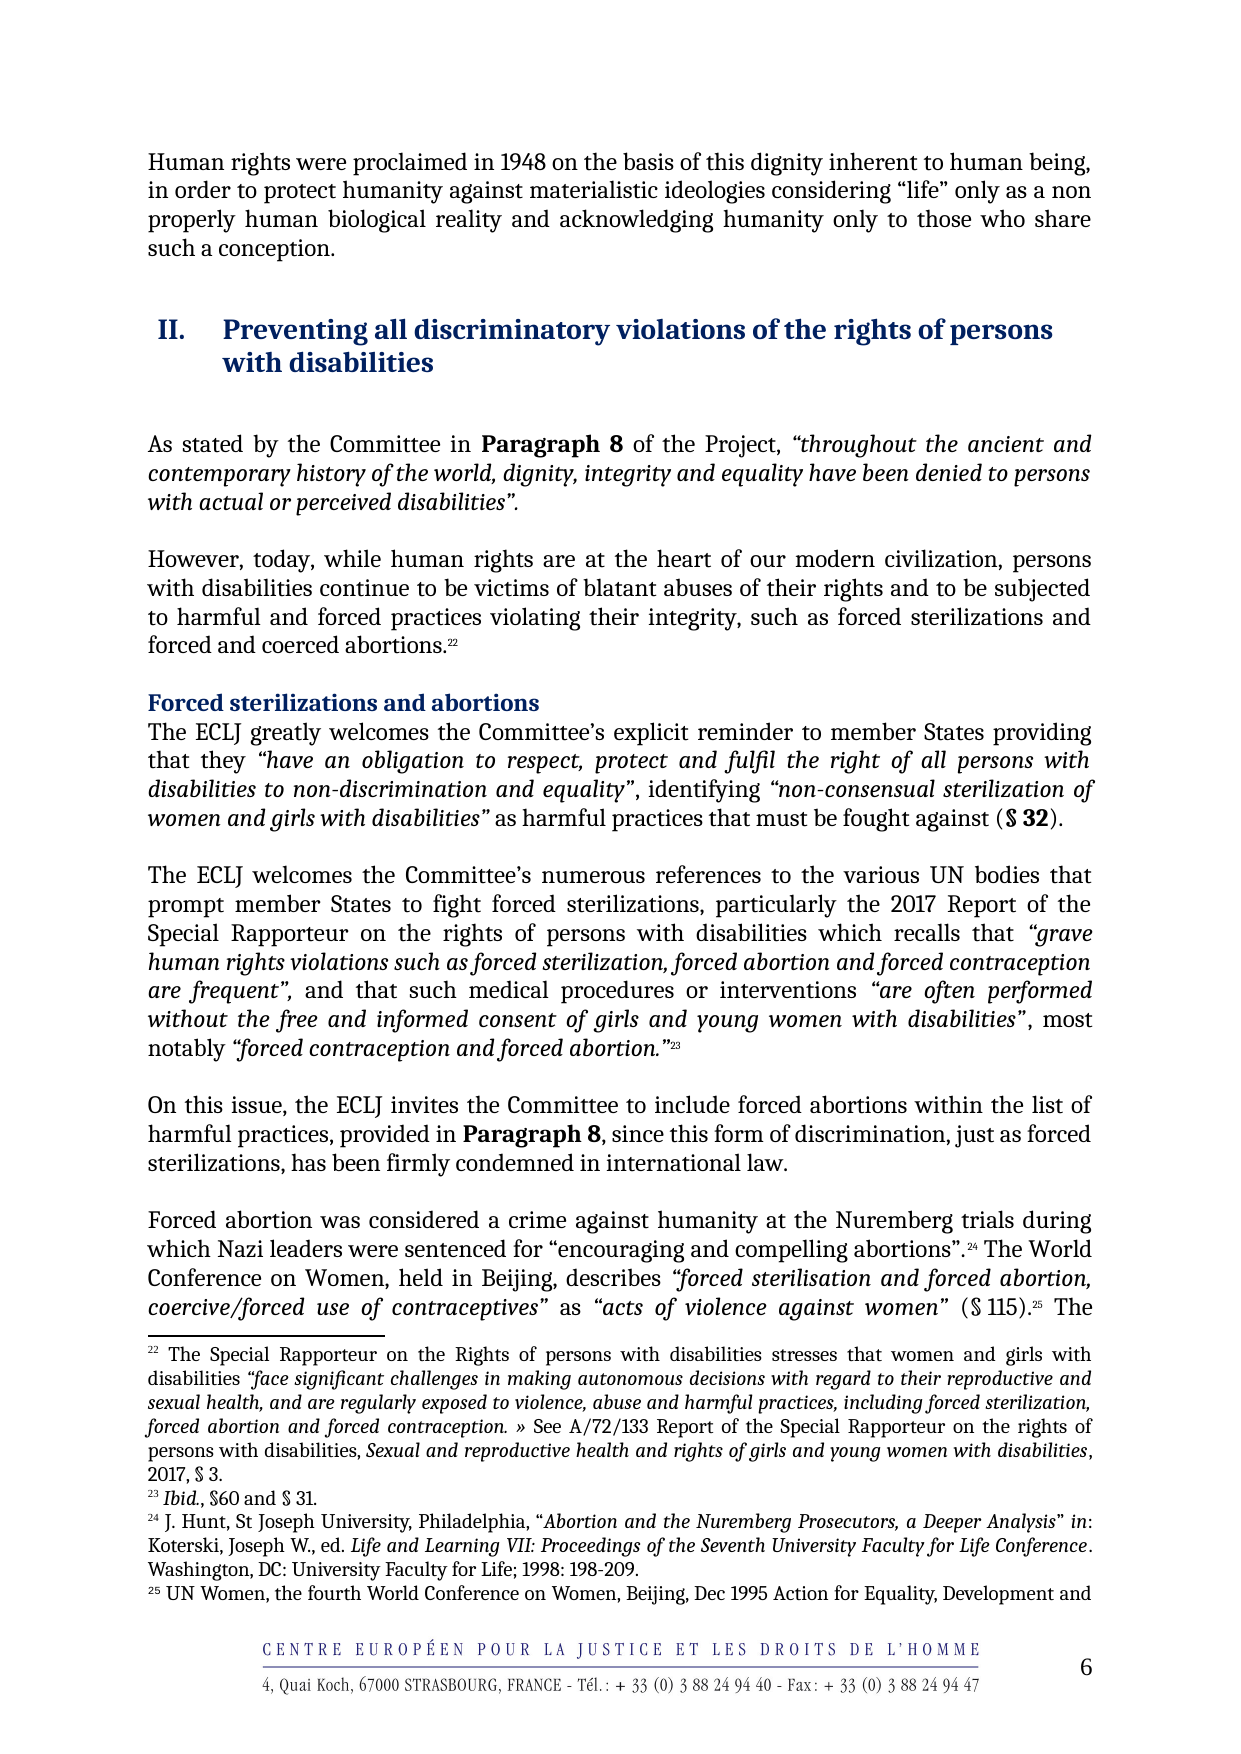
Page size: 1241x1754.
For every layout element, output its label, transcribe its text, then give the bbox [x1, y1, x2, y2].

text Forced sterilizations and abortions [148, 689, 1093, 718]
text The ECLJ greatly welcomes the Committee’s explicit reminder to member States providing that they “have an obligation to respect, protect and fulfil the right of all persons with disabilities to non-discrimination and equality”, identifying “non-consensual sterilization of women and girls with disabilities” as harmful practices that must be fought against (§ 32). [148, 718, 1093, 833]
list Preventing all discriminatory violations of the rights of persons with disabilities [185, 313, 1093, 380]
text However, today, while human rights are at the heart of our modern civilization, persons with disabilities continue to be victims of blatant abuses of their rights and to be subjected to harmful and forced practices violating their integrity, such as forced sterilizations and forced and coerced abortions. [148, 545, 1093, 660]
text The ECLJ welcomes the Committee’s numerous references to the various UN bodies that prompt member States to fight forced sterilizations, particularly the 2017 Report of the Special Rapporteur on the rights of persons with disabilities which recalls that “grave human rights violations such as forced sterilization, forced abortion and forced contraception are frequent”, and that such medical procedures or interventions “are often performed without the free and informed consent of girls and young women with disabilities”, most notably “forced contraception and forced abortion.” [148, 861, 1093, 1063]
text On this issue, the ECLJ invites the Committee to include forced abortions within the list of harmful practices, provided in Paragraph 8, since this form of discrimination, just as forced sterilizations, has been firmly condemned in international law. [148, 1091, 1093, 1178]
text As stated by the Committee in Paragraph 8 of the Project, “throughout the ancient and contemporary history of the world, dignity, integrity and equality have been denied to persons with actual or perceived disabilities”. [148, 430, 1093, 516]
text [148, 1206, 1093, 1321]
text Human rights were proclaimed in 1948 on the basis of this dignity inherent to human being, in order to protect humanity against materialistic ideologies considering “life” only as a non properly human biological reality and acknowledging humanity only to those who share such a conception. [148, 148, 1093, 263]
picture [0, 0, 1241, 1754]
